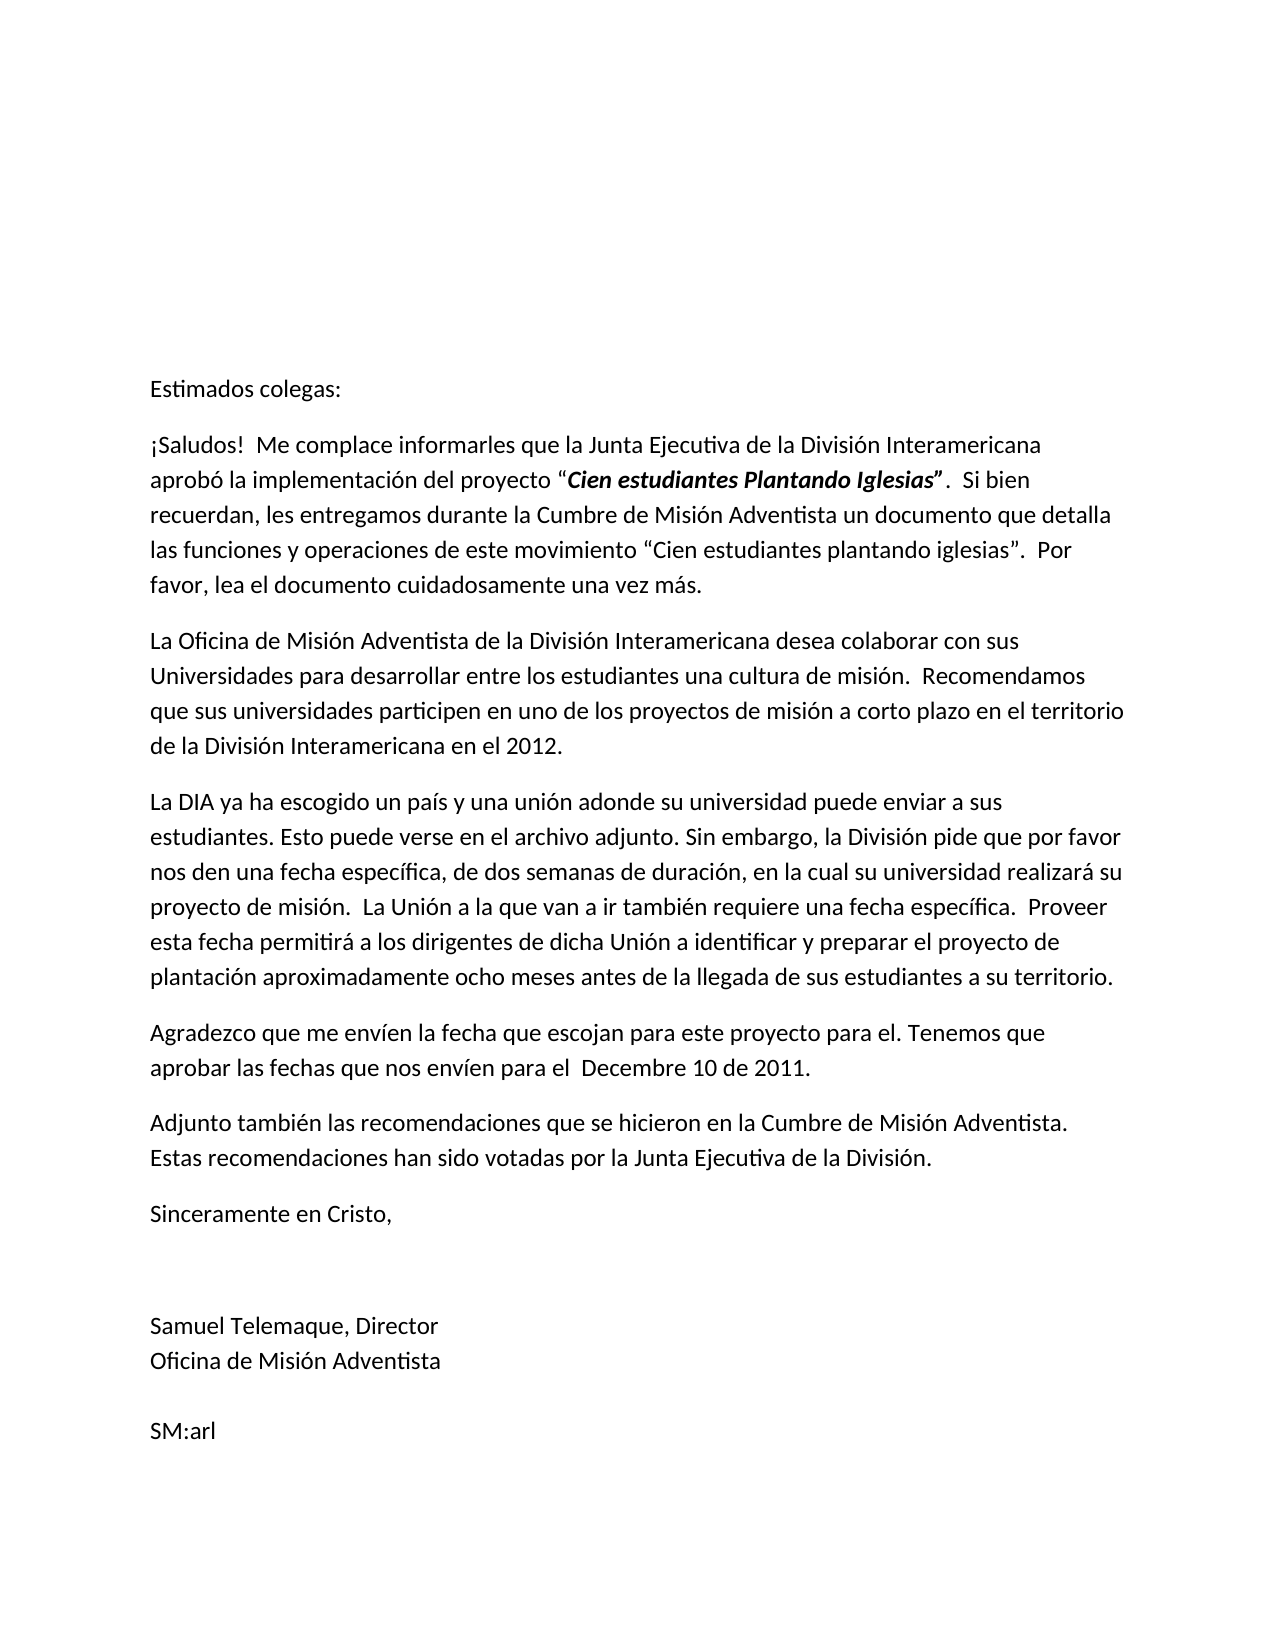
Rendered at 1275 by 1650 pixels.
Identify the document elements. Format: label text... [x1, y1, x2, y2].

text SM:arl [150, 1415, 1125, 1446]
text Estimados colegas: [150, 373, 1125, 404]
text La Oficina de Misión Adventista de la División Interamericana desea colaborar con sus Universidades para desarrollar entre los estudiantes una cultura de misión. Recomendamos que sus universidades participen en uno de los proyectos de misión a corto plazo en el territorio de la División Interamericana en el 2012. [150, 625, 1125, 761]
text Adjunto también las recomendaciones que se hicieron en la Cumbre de Misión Adventista. Estas recomendaciones han sido votadas por la Junta Ejecutiva de la División. [150, 1107, 1125, 1173]
text ¡Saludos! Me complace informarles que la Junta Ejecutiva de la División Interamericana aprobó la implementación del proyecto “Cien estudiantes Plantando Iglesias”. Si bien recuerdan, les entregamos durante la Cumbre de Misión Adventista un documento que detalla las funciones y operaciones de este movimiento “Cien estudiantes plantando iglesias”. Por favor, lea el documento cuidadosamente una vez más. [150, 429, 1125, 600]
text La DIA ya ha escogido un país y una unión adonde su universidad puede enviar a sus estudiantes. Esto puede verse en el archivo adjunto. Sin embargo, la División pide que por favor nos den una fecha específica, de dos semanas de duración, en la cual su universidad realizará su proyecto de misión. La Unión a la que van a ir también requiere una fecha específica. Proveer esta fecha permitirá a los dirigentes de dicha Unión a identificar y preparar el proyecto de plantación aproximadamente ocho meses antes de la llegada de sus estudiantes a su territorio. [150, 786, 1125, 991]
text Agradezco que me envíen la fecha que escojan para este proyecto para el. Tenemos que aprobar las fechas que nos envíen para el Decembre 10 de 2011. [150, 1017, 1125, 1082]
text Samuel Telemaque, Director [150, 1310, 1125, 1341]
text Oficina de Misión Adventista [150, 1345, 1125, 1376]
text Sinceramente en Cristo, [150, 1198, 1125, 1229]
